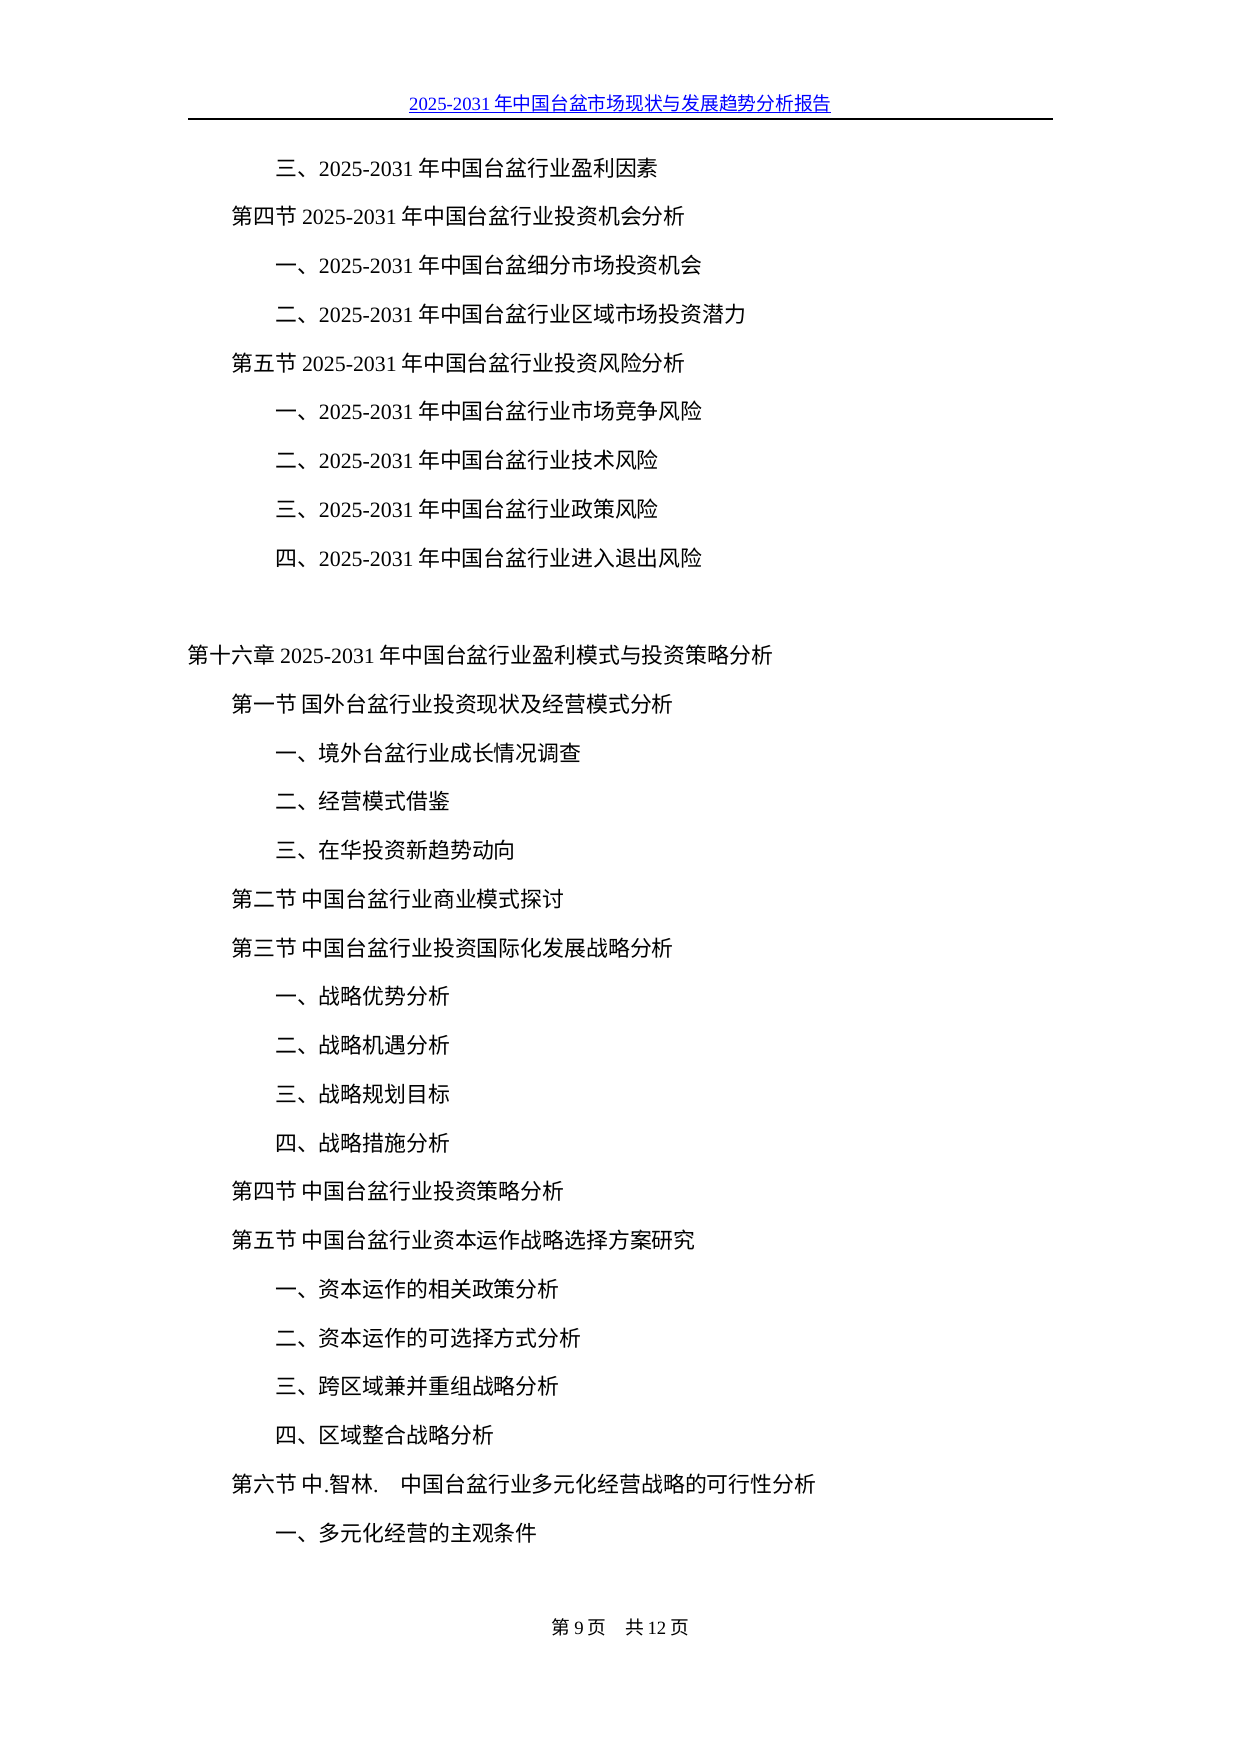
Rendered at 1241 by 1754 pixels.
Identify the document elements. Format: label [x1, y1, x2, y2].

text [187, 150, 1053, 1548]
